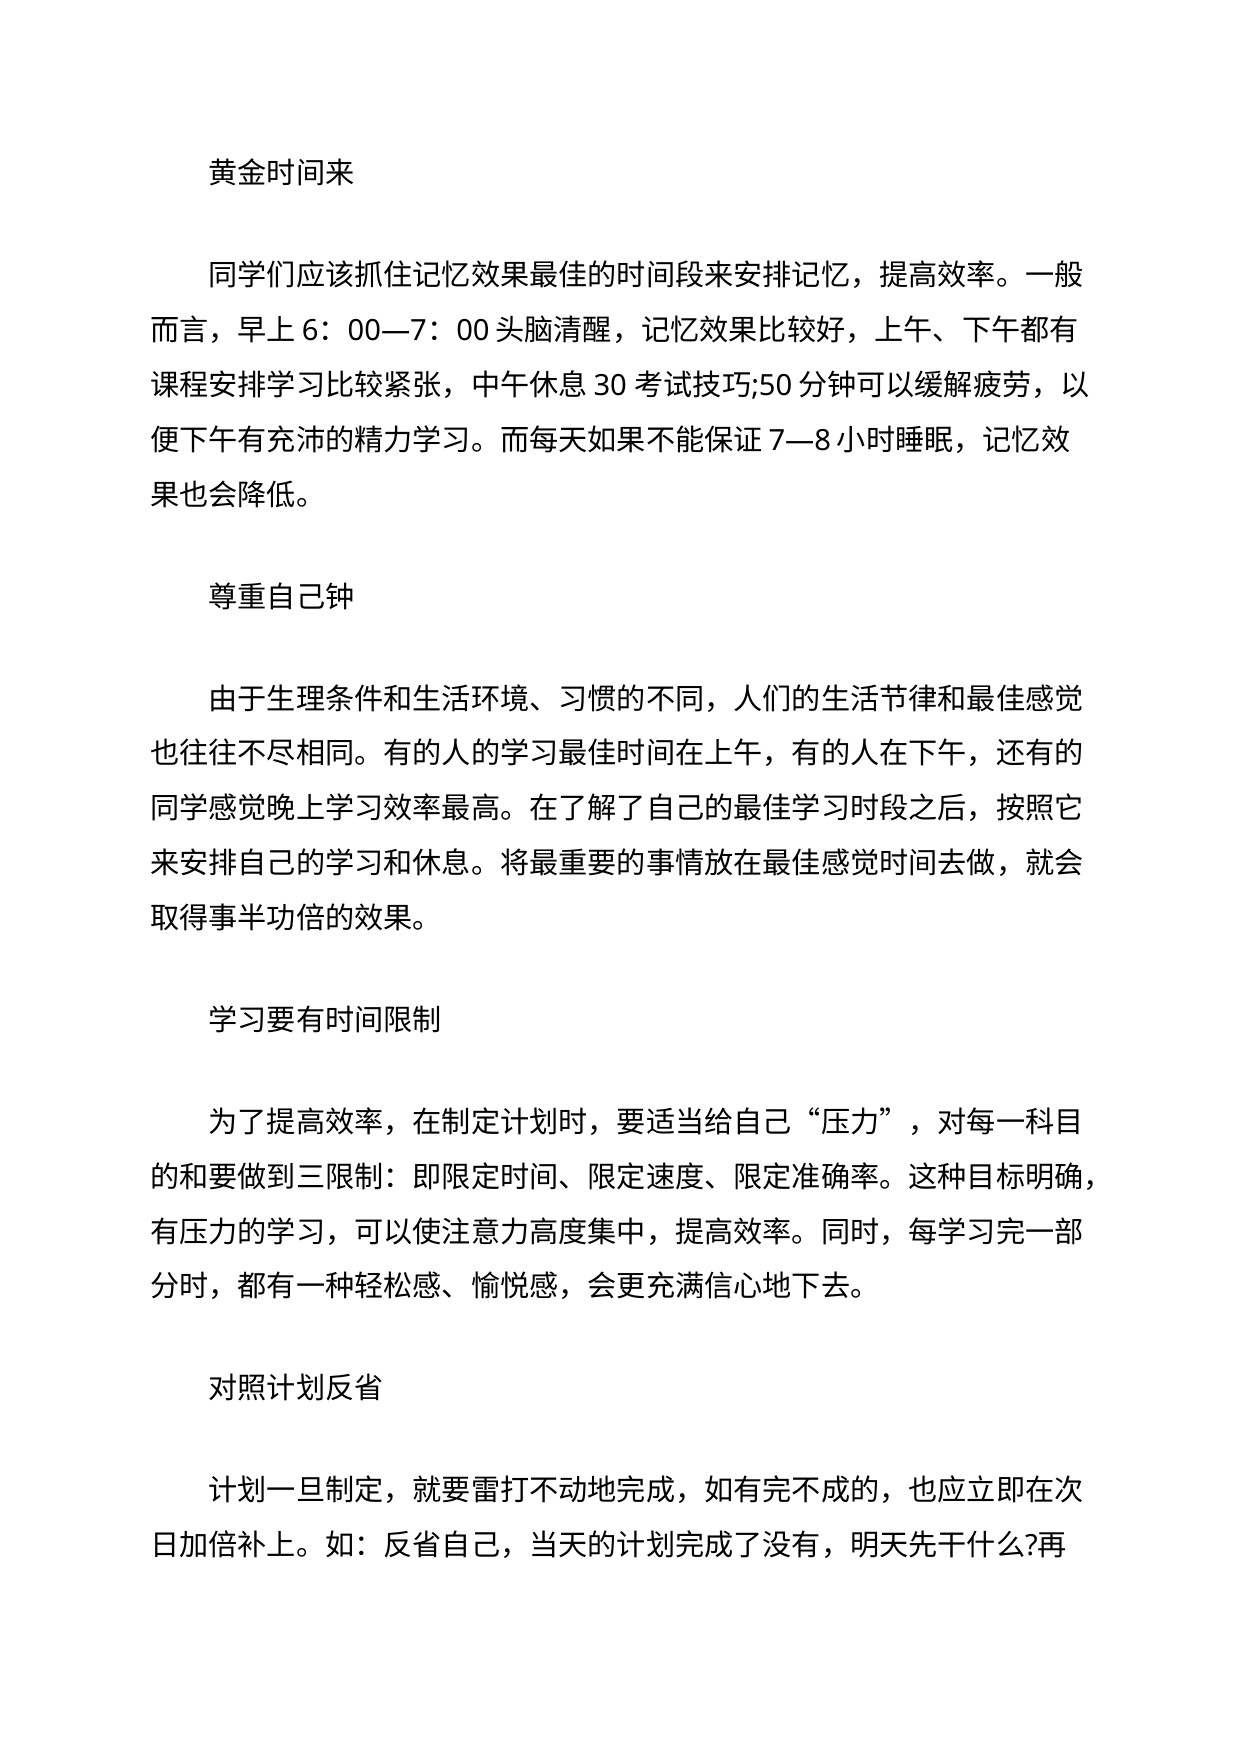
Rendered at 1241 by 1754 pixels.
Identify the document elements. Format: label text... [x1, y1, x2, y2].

text 尊重自己钟 [150, 573, 1090, 616]
text 黄金时间来 [150, 150, 1090, 192]
text 对照计划反省 [150, 1365, 1090, 1407]
text 学习要有时间限制 [150, 997, 1090, 1039]
text 同学们应该抓住记忆效果最佳的时间段来安排记忆，提高效率。一般而言，早上6：00—7：00头脑清醒，记忆效果比较好，上午、下午都有课程安排学习比较紧张，中午休息30 考试技巧;50分钟可以缓解疲劳，以便下午有充沛的精力学习。而每天如果不能保证7—8小时睡眠，记忆效果也会降低。 [150, 252, 1090, 514]
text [150, 1467, 1090, 1564]
text 由于生理条件和生活环境、习惯的不同，人们的生活节律和最佳感觉也往往不尽相同。有的人的学习最佳时间在上午，有的人在下午，还有的同学感觉晚上学习效率最高。在了解了自己的最佳学习时段之后，按照它来安排自己的学习和休息。将最重要的事情放在最佳感觉时间去做，就会取得事半功倍的效果。 [150, 675, 1090, 937]
text 为了提高效率，在制定计划时，要适当给自己“压力”，对每一科目的和要做到三限制：即限定时间、限定速度、限定准确率。这种目标明确，有压力的学习，可以使注意力高度集中，提高效率。同时，每学习完一部分时，都有一种轻松感、愉悦感，会更充满信心地下去。 [150, 1098, 1090, 1305]
